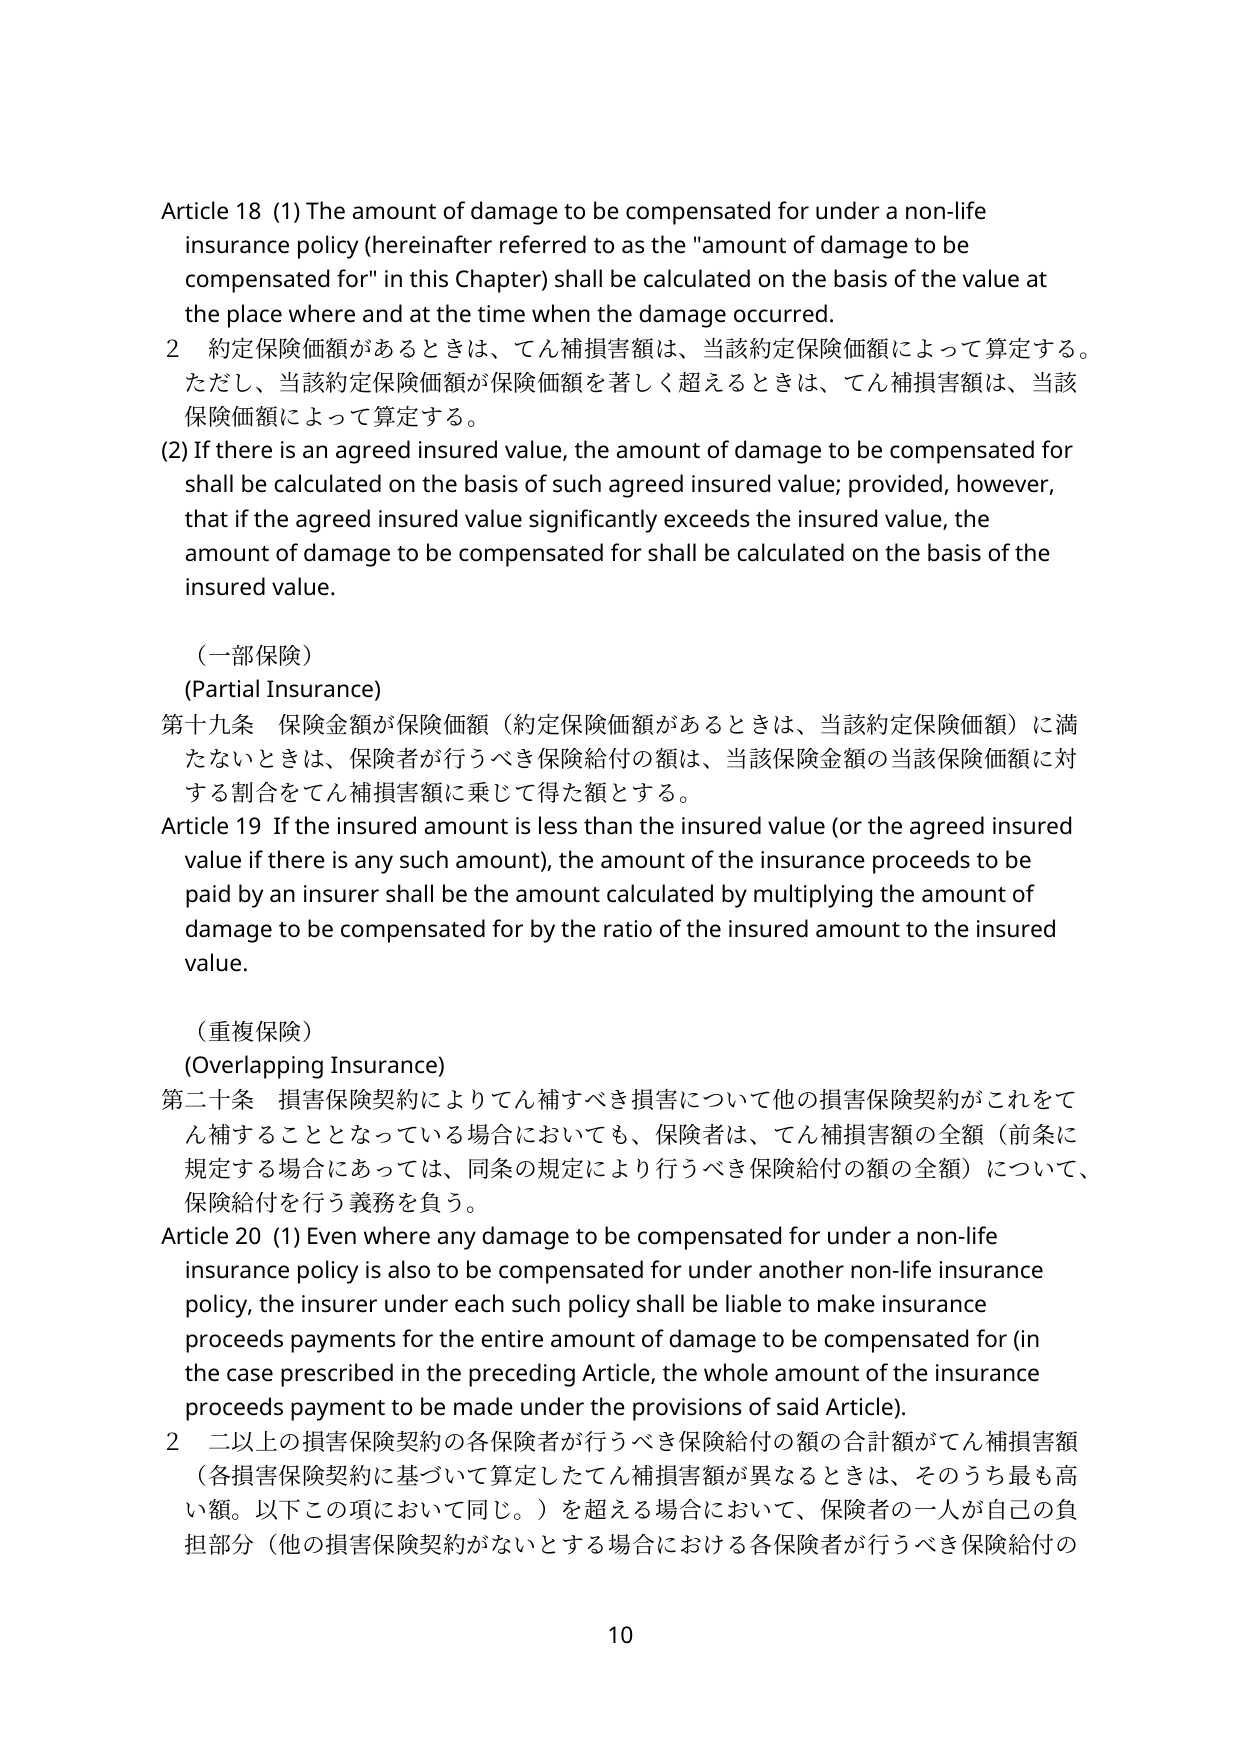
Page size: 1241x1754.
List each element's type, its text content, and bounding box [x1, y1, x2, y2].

text (2) If there is an agreed insured value, the amount of damage to be compensated for shall be calculated on the basis of such agreed insured value; provided, however, that if the agreed insured value significantly exceeds the insured value, the amount of damage to be compensated for shall be calculated on the basis of the insured value. [161, 433, 1079, 604]
text 第二十条 損害保険契約によりてん補すべき損害について他の損害保険契約がこれをてん補することとなっている場合においても、保険者は、てん補損害額の全額（前条に規定する場合にあっては、同条の規定により行うべき保険給付の額の全額）について、保険給付を行う義務を負う。 [161, 1082, 1079, 1219]
text 第十九条 保険金額が保険価額（約定保険価額があるときは、当該約定保険価額）に満たないときは、保険者が行うべき保険給付の額は、当該保険金額の当該保険価額に対する割合をてん補損害額に乗じて得た額とする。 [161, 706, 1079, 809]
text (Overlapping Insurance) [184, 1048, 1079, 1082]
text ２ 約定保険価額があるときは、てん補損害額は、当該約定保険価額によって算定する。ただし、当該約定保険価額が保険価額を著しく超えるときは、てん補損害額は、当該保険価額によって算定する。 [161, 330, 1079, 433]
text (Partial Insurance) [184, 672, 1079, 706]
text （重複保険） [184, 1014, 1079, 1048]
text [161, 1424, 1079, 1560]
text Article 19 If the insured amount is less than the insured value (or the agreed insured value if there is any such amount), the amount of the insurance proceeds to be paid by an insurer shall be the amount calculated by multiplying the amount of damage to be compensated for by the ratio of the insured amount to the insured value. [161, 809, 1079, 979]
text Article 20 (1) Even where any damage to be compensated for under a non-life insurance policy is also to be compensated for under another non-life insurance policy, the insurer under each such policy shall be liable to make insurance proceeds payments for the entire amount of damage to be compensated for (in the case prescribed in the preceding Article, the whole amount of the insurance proceeds payment to be made under the provisions of said Article). [161, 1219, 1079, 1424]
text （一部保険） [184, 638, 1079, 672]
text Article 18 (1) The amount of damage to be compensated for under a non-life insurance policy (hereinafter referred to as the "amount of damage to be compensated for" in this Chapter) shall be calculated on the basis of the value at the place where and at the time when the damage occurred. [161, 194, 1079, 330]
